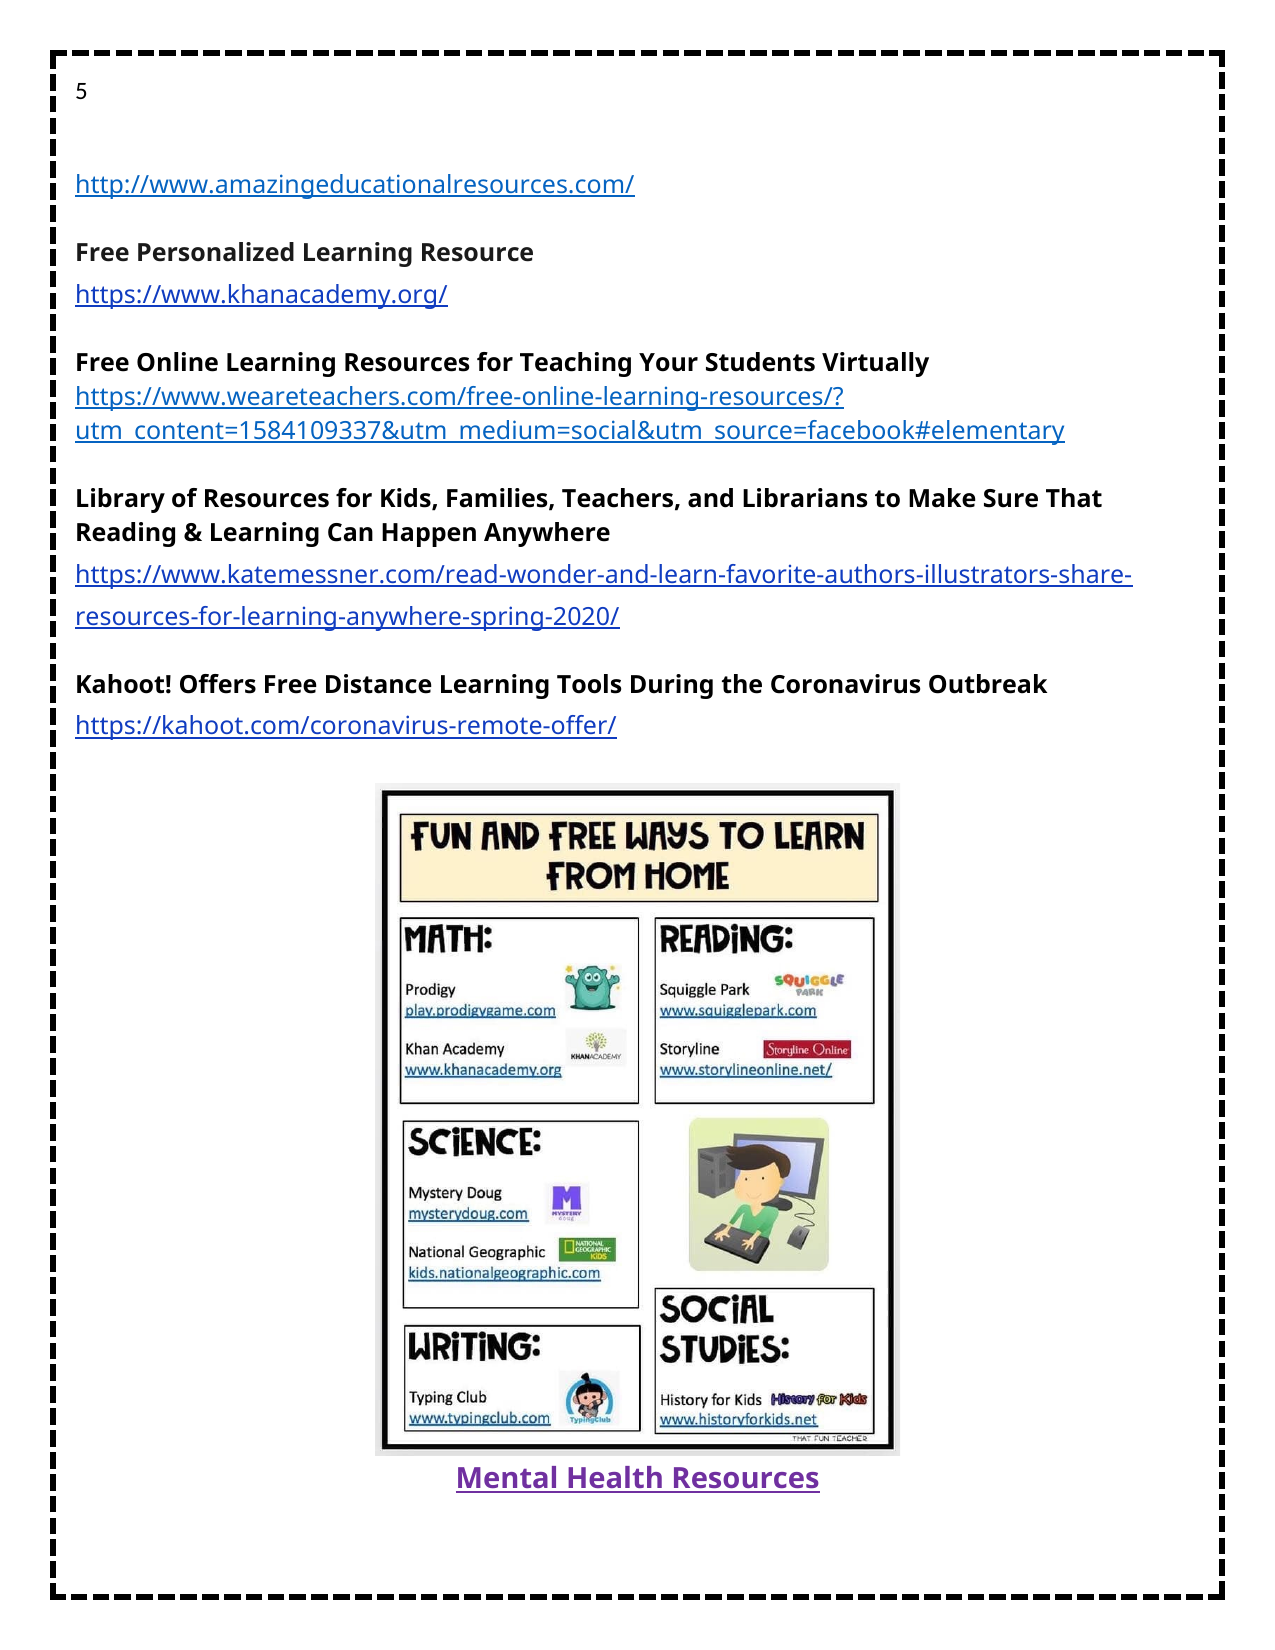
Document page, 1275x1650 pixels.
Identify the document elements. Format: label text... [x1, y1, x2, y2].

text Mental Health Resources [75, 1456, 1200, 1497]
text Free Personalized Learning Resource [75, 235, 1200, 269]
text https://www.weareteachers.com/free-online-learning-resources/?utm_content=1584109337&utm_medium=social&utm_source=facebook#elementary [75, 378, 1200, 447]
text Free Online Learning Resources for Teaching Your Students Virtually [75, 344, 1200, 378]
text https://www.katemessner.com/read-wonder-and-learn-favorite-authors-illustrators-share-resources-for-learning-anywhere-spring-2020/ [75, 549, 1200, 632]
text http://www.amazingeducationalresources.com/ [75, 167, 1200, 201]
text Library of Resources for Kids, Families, Teachers, and Librarians to Make Sure That Reading & Learning Can Happen Anywhere [75, 481, 1200, 549]
text https://kahoot.com/coronavirus-remote-offer/ [75, 700, 1200, 742]
text Kahoot! Offers Free Distance Learning Tools During the Coronavirus Outbreak [75, 666, 1200, 700]
picture [375, 783, 901, 1456]
text https://www.khanacademy.org/ [75, 269, 1200, 310]
